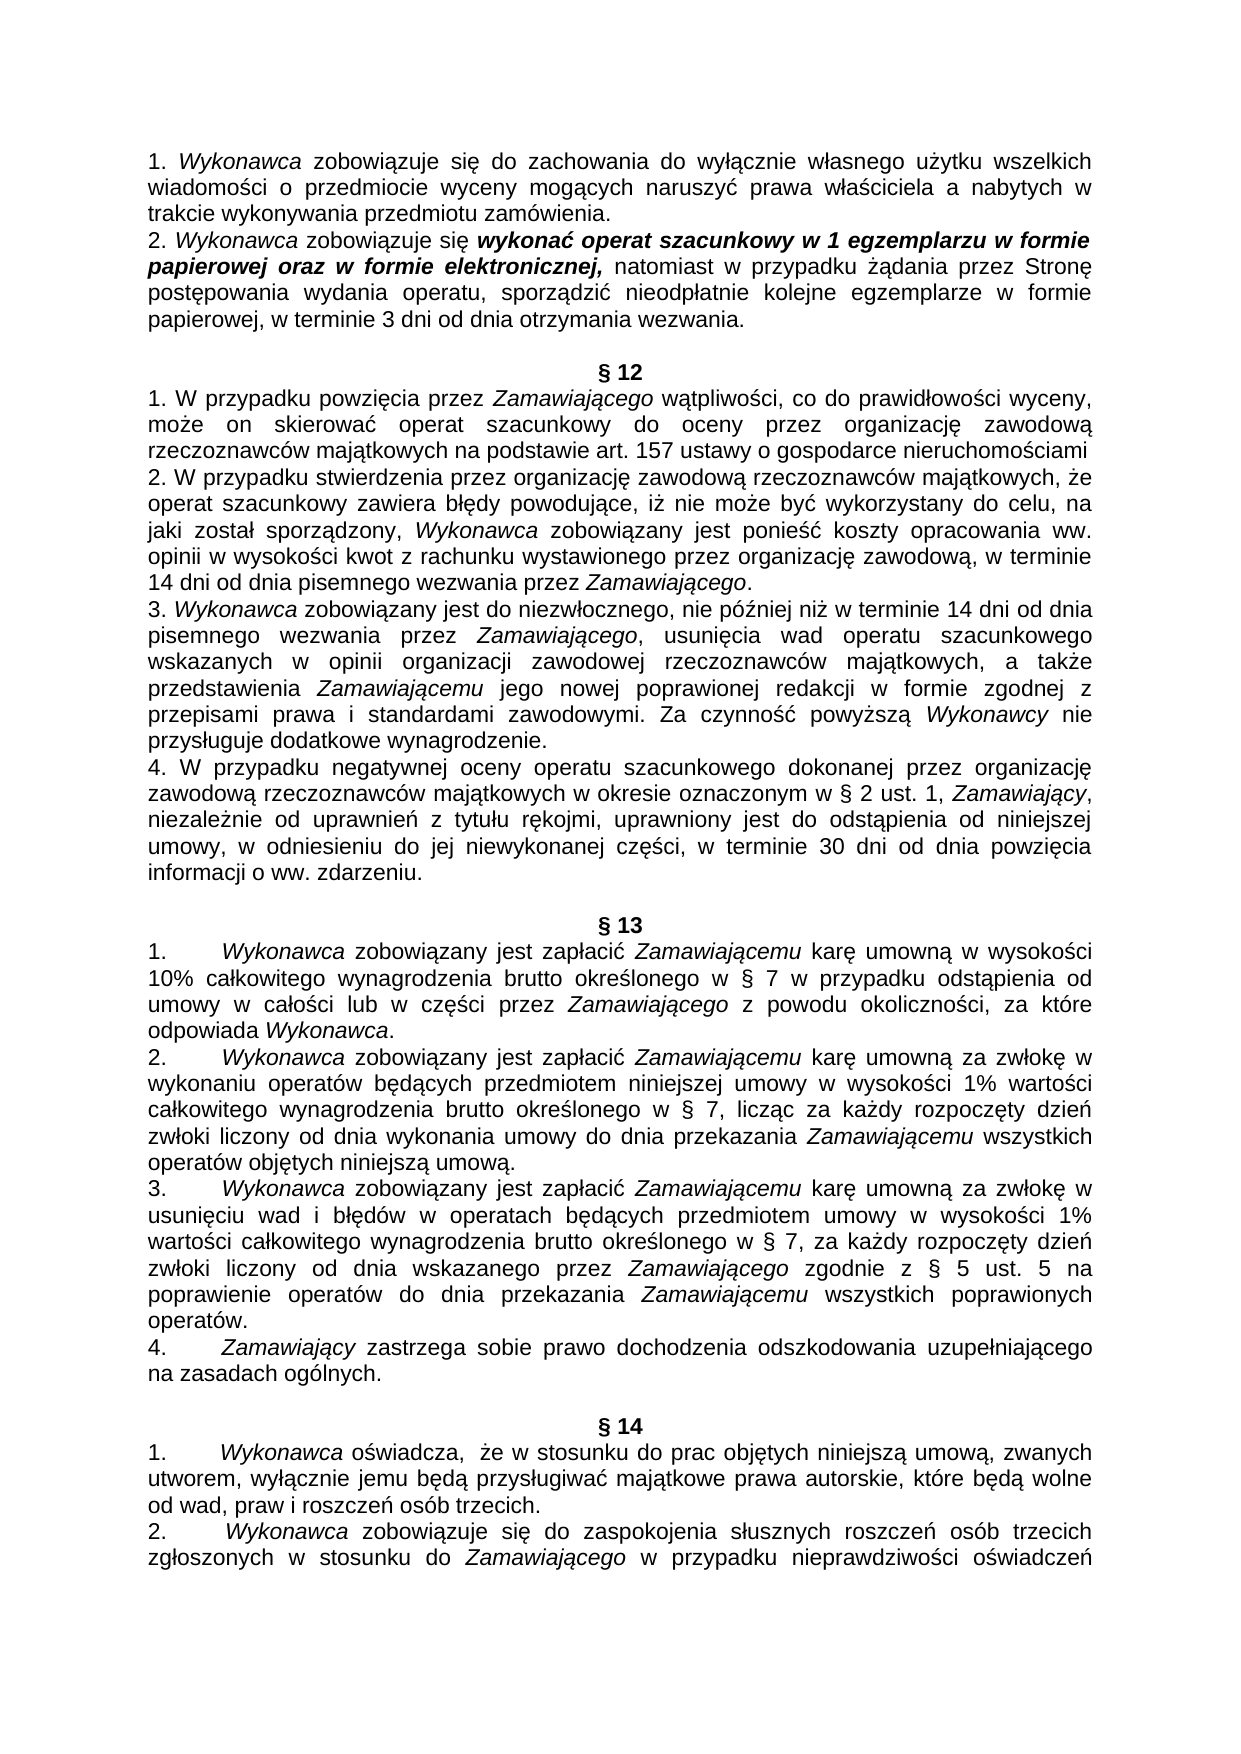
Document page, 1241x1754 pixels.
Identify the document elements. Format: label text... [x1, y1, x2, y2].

list Zamawiający zastrzega sobie prawo dochodzenia odszkodowania uzupełniającego na zasadach ogólnych. [148, 1333, 1093, 1386]
text 1. W przypadku powzięcia przez Zamawiającego wątpliwości, co do prawidłowości wyceny, może on skierować operat szacunkowy do oceny przez organizację zawodową rzeczoznawców majątkowych na podstawie art. 157 ustawy o gospodarce nieruchomościami [148, 385, 1093, 464]
text 1. Wykonawca zobowiązuje się do zachowania do wyłącznie własnego użytku wszelkich wiadomości o przedmiocie wyceny mogących naruszyć prawa właściciela a nabytych w trakcie wykonywania przedmiotu zamówienia. [148, 148, 1093, 227]
list Wykonawca zobowiązany jest zapłacić Zamawiającemu karę umowną w wysokości 10% całkowitego wynagrodzenia brutto określonego w § 7 w przypadku odstąpienia od umowy w całości lub w części przez Zamawiającego z powodu okoliczności, za które odpowiada Wykonawca. [148, 938, 1093, 1044]
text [148, 1518, 1093, 1571]
text 2. Wykonawca zobowiązuje się wykonać operat szacunkowy w 1 egzemplarzu w formie papierowej oraz w formie elektronicznej, natomiast w przypadku żądania przez Stronę postępowania wydania operatu, sporządzić nieodpłatnie kolejne egzemplarze w formie papierowej, w terminie 3 dni od dnia otrzymania wezwania. [148, 227, 1093, 332]
text § 12 [148, 358, 1093, 385]
list Wykonawca zobowiązany jest zapłacić Zamawiającemu karę umowną za zwłokę w usunięciu wad i błędów w operatach będących przedmiotem umowy w wysokości 1% wartości całkowitego wynagrodzenia brutto określonego w § 7, za każdy rozpoczęty dzień zwłoki liczony od dnia wskazanego przez Zamawiającego zgodnie z § 5 ust. 5 na poprawienie operatów do dnia przekazania Zamawiającemu wszystkich poprawionych operatów. [148, 1175, 1093, 1333]
text § 13 [148, 912, 1093, 938]
text 3. Wykonawca zobowiązany jest do niezwłocznego, nie później niż w terminie 14 dni od dnia pisemnego wezwania przez Zamawiającego, usunięcia wad operatu szacunkowego wskazanych w opinii organizacji zawodowej rzeczoznawców majątkowych, a także przedstawienia Zamawiającemu jego nowej poprawionej redakcji w formie zgodnej z przepisami prawa i standardami zawodowymi. Za czynność powyższą Wykonawcy nie przysługuje dodatkowe wynagrodzenie. [148, 596, 1093, 754]
text § 14 [148, 1413, 1093, 1439]
list Wykonawca zobowiązany jest zapłacić Zamawiającemu karę umowną za zwłokę w wykonaniu operatów będących przedmiotem niniejszej umowy w wysokości 1% wartości całkowitego wynagrodzenia brutto określonego w § 7, licząc za każdy rozpoczęty dzień zwłoki liczony od dnia wykonania umowy do dnia przekazania Zamawiającemu wszystkich operatów objętych niniejszą umową. [148, 1044, 1093, 1175]
text 1. Wykonawca oświadcza, że w stosunku do prac objętych niniejszą umową, zwanych utworem, wyłącznie jemu będą przysługiwać majątkowe prawa autorskie, które będą wolne od wad, praw i roszczeń osób trzecich. [148, 1439, 1093, 1518]
text 2. W przypadku stwierdzenia przez organizację zawodową rzeczoznawców majątkowych, że operat szacunkowy zawiera błędy powodujące, iż nie może być wykorzystany do celu, na jaki został sporządzony, Wykonawca zobowiązany jest ponieść koszty opracowania ww. opinii w wysokości kwot z rachunku wystawionego przez organizację zawodową, w terminie 14 dni od dnia pisemnego wezwania przez Zamawiającego. [148, 464, 1093, 596]
text 4. W przypadku negatywnej oceny operatu szacunkowego dokonanej przez organizację zawodową rzeczoznawców majątkowych w okresie oznaczonym w § 2 ust. 1, Zamawiający, niezależnie od uprawnień z tytułu rękojmi, uprawniony jest do odstąpienia od niniejszej umowy, w odniesieniu do jej niewykonanej części, w terminie 30 dni od dnia powzięcia informacji o ww. zdarzeniu. [148, 754, 1093, 886]
